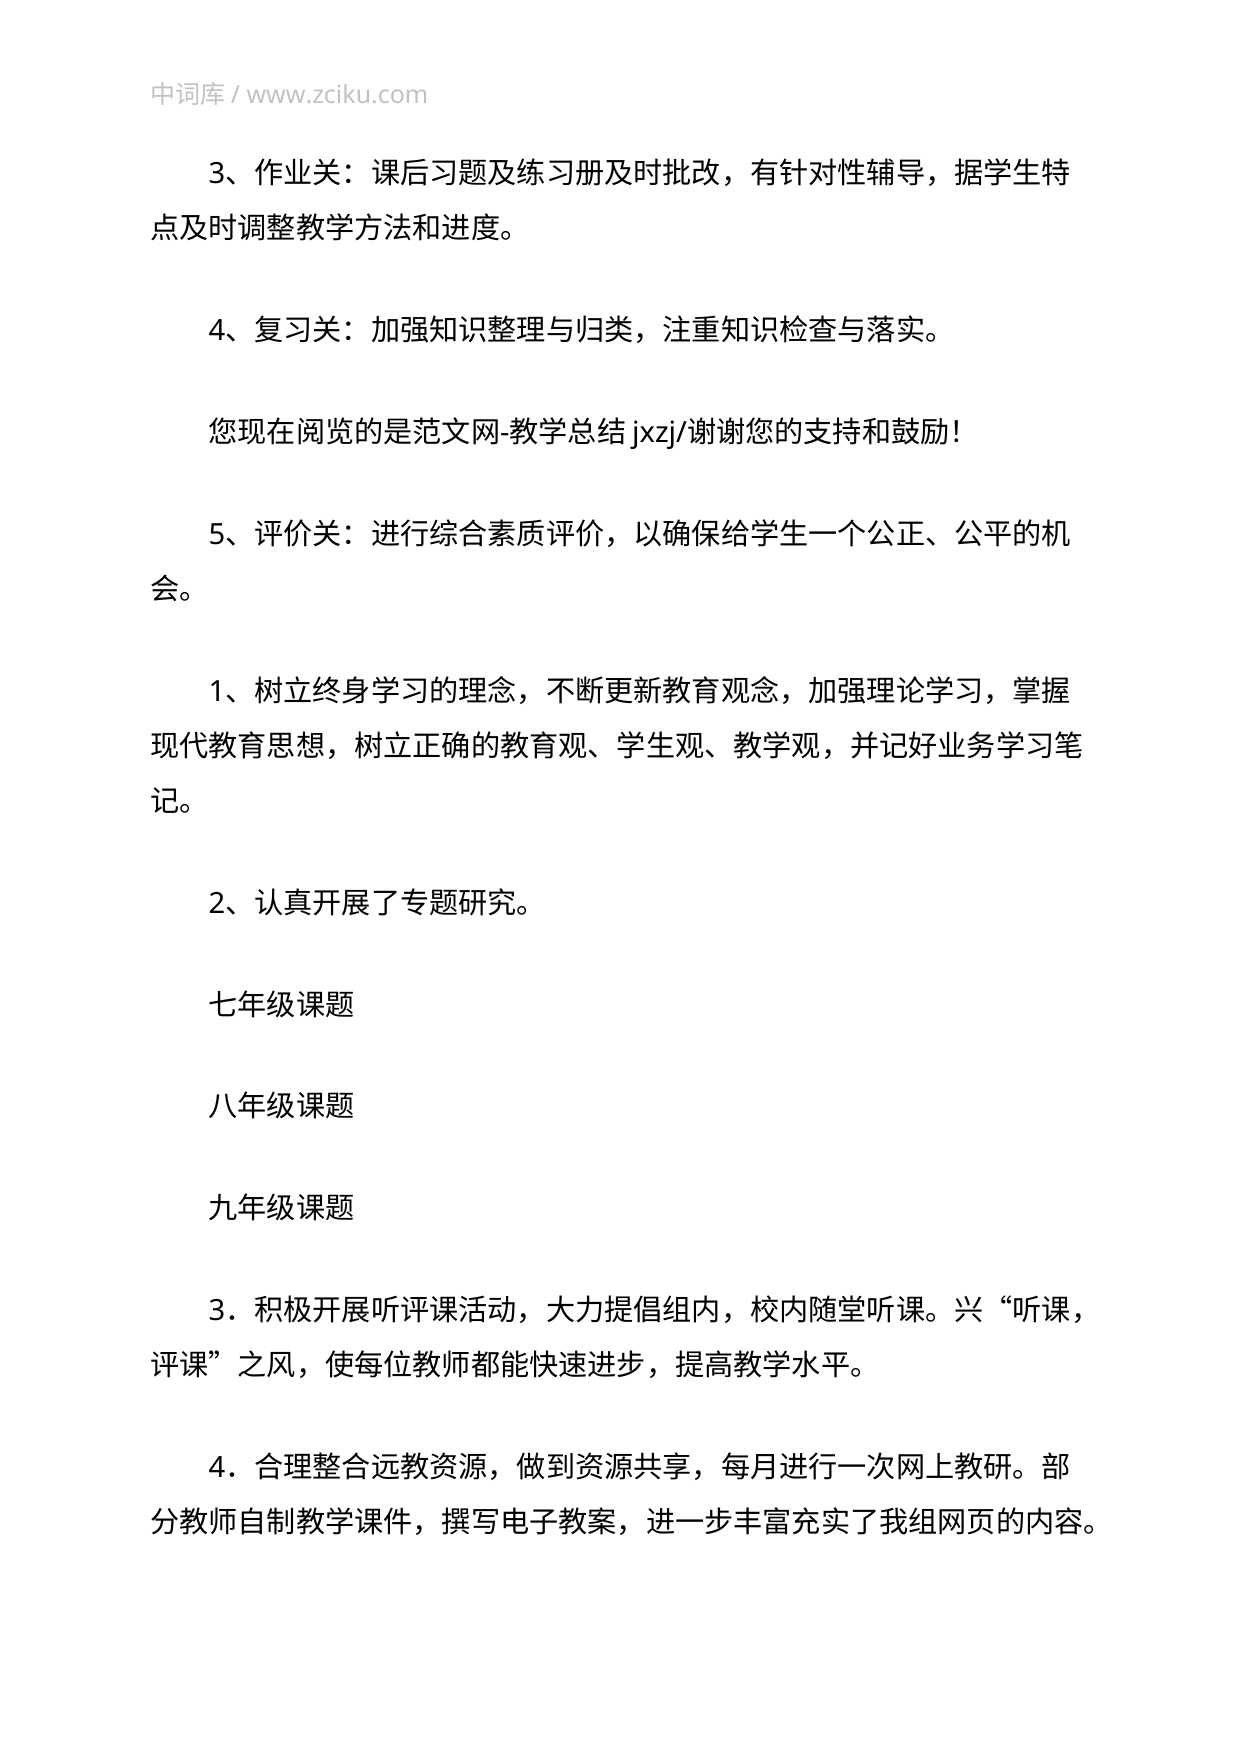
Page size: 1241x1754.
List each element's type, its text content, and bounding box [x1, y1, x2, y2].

text 九年级课题 [150, 1185, 1090, 1227]
text 1、树立终身学习的理念，不断更新教育观念，加强理论学习，掌握现代教育思想，树立正确的教育观、学生观、教学观，并记好业务学习笔记。 [150, 667, 1090, 820]
text 4．合理整合远教资源，做到资源共享，每月进行一次网上教研。部分教师自制教学课件，撰写电子教案，进一步丰富充实了我组网页的内容。 [150, 1443, 1090, 1541]
text 2、认真开展了专题研究。 [150, 879, 1090, 922]
text 4、复习关：加强知识整理与归类，注重知识检查与落实。 [150, 307, 1090, 349]
text 3．积极开展听评课活动，大力提倡组内，校内随堂听课。兴“听课，评课”之风，使每位教师都能快速进步，提高教学水平。 [150, 1286, 1090, 1384]
text 5、评价关：进行综合素质评价，以确保给学生一个公正、公平的机会。 [150, 511, 1090, 608]
text 3、作业关：课后习题及练习册及时批改，有针对性辅导，据学生特点及时调整教学方法和进度。 [150, 150, 1090, 247]
text 七年级课题 [150, 981, 1090, 1023]
text 您现在阅览的是范文网-教学总结jxzj/谢谢您的支持和鼓励！ [150, 409, 1090, 451]
text 八年级课题 [150, 1083, 1090, 1125]
